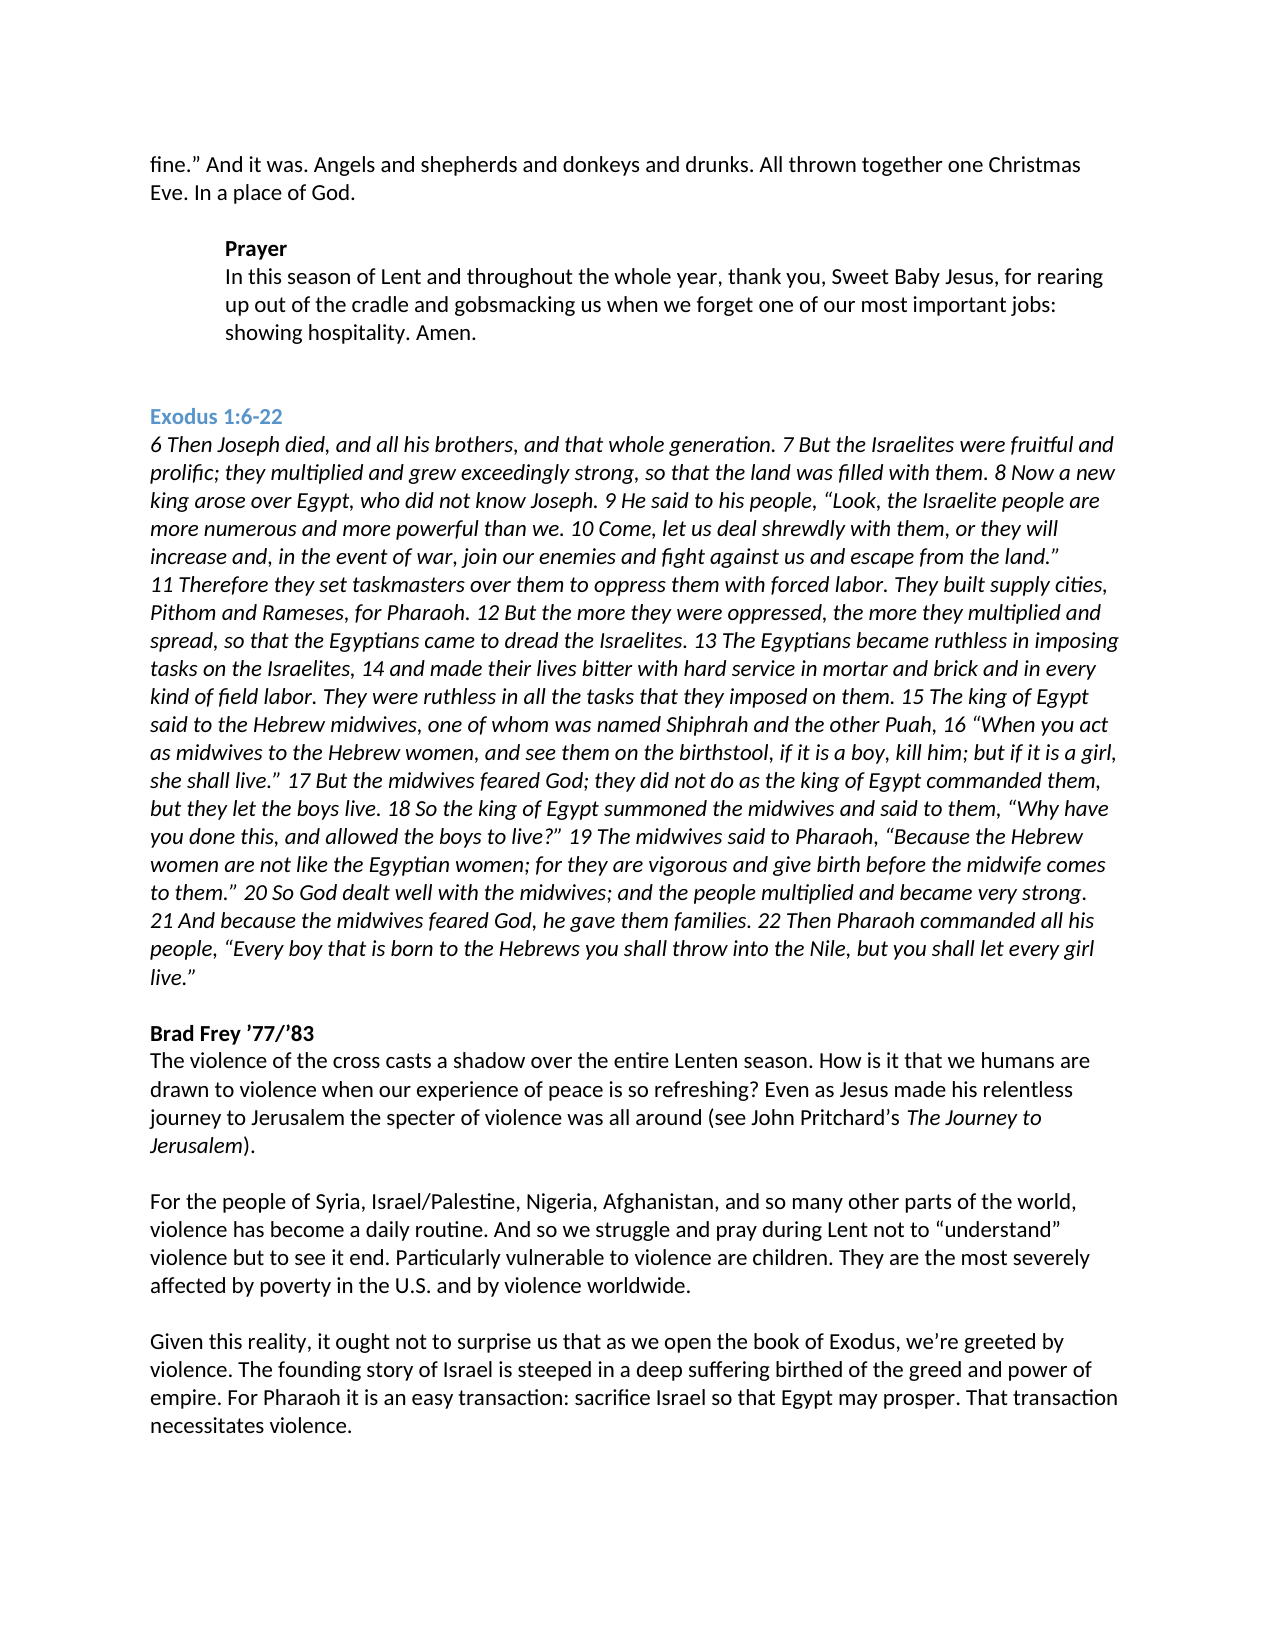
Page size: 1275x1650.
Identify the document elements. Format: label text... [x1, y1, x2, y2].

text Prayer [225, 234, 1125, 262]
text Exodus 1:6-22 [150, 402, 1125, 430]
text 6 Then Joseph died, and all his brothers, and that whole generation. 7 But the Israelites were fruitful and prolific; they multiplied and grew exceedingly strong, so that the land was filled with them. 8 Now a new king arose over Egypt, who did not know Joseph. 9 He said to his people, “Look, the Israelite people are more numerous and more powerful than we. 10 Come, let us deal shrewdly with them, or they will increase and, in the event of war, join our enemies and fight against us and escape from the land.” 11 Therefore they set taskmasters over them to oppress them with forced labor. They built supply cities, Pithom and Rameses, for Pharaoh. 12 But the more they were oppressed, the more they multiplied and spread, so that the Egyptians came to dread the Israelites. 13 The Egyptians became ruthless in imposing tasks on the Israelites, 14 and made their lives bitter with hard service in mortar and brick and in every kind of field labor. They were ruthless in all the tasks that they imposed on them. 15 The king of Egypt said to the Hebrew midwives, one of whom was named Shiphrah and the other Puah, 16 “When you act as midwives to the Hebrew women, and see them on the birthstool, if it is a boy, kill him; but if it is a girl, she shall live.” 17 But the midwives feared God; they did not do as the king of Egypt commanded them, but they let the boys live. 18 So the king of Egypt summoned the midwives and said to them, “Why have you done this, and allowed the boys to live?” 19 The midwives said to Pharaoh, “Because the Hebrew women are not like the Egyptian women; for they are vigorous and give birth before the midwife comes to them.” 20 So God dealt well with the midwives; and the people multiplied and became very strong. 21 And because the midwives feared God, he gave them families. 22 Then Pharaoh commanded all his people, “Every boy that is born to the Hebrews you shall throw into the Nile, but you shall let every girl live.” [150, 430, 1125, 991]
text Given this reality, it ought not to surprise us that as we open the book of Exodus, we’re greeted by violence. The founding story of Israel is steeped in a deep suffering birthed of the greed and power of empire. For Pharaoh it is an easy transaction: sacrifice Israel so that Egypt may prosper. That transaction necessitates violence. [150, 1327, 1125, 1439]
text For the people of Syria, Israel/Palestine, Nigeria, Afghanistan, and so many other parts of the world, violence has become a daily routine. And so we struggle and pray during Lent not to “understand” violence but to see it end. Particularly vulnerable to violence are children. They are the most severely affected by poverty in the U.S. and by violence worldwide. [150, 1187, 1125, 1299]
text The violence of the cross casts a shadow over the entire Lenten season. How is it that we humans are drawn to violence when our experience of peace is so refreshing? Even as Jesus made his relentless journey to Jerusalem the specter of violence was all around (see John Pritchard’s The Journey to Jerusalem). [150, 1047, 1125, 1159]
text In this season of Lent and throughout the whole year, thank you, Sweet Baby Jesus, for rearing up out of the cradle and gobsmacking us when we forget one of our most important jobs: showing hospitality. Amen. [225, 262, 1125, 346]
text Brad Frey ’77/’83 [150, 1019, 1125, 1047]
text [150, 150, 1125, 206]
